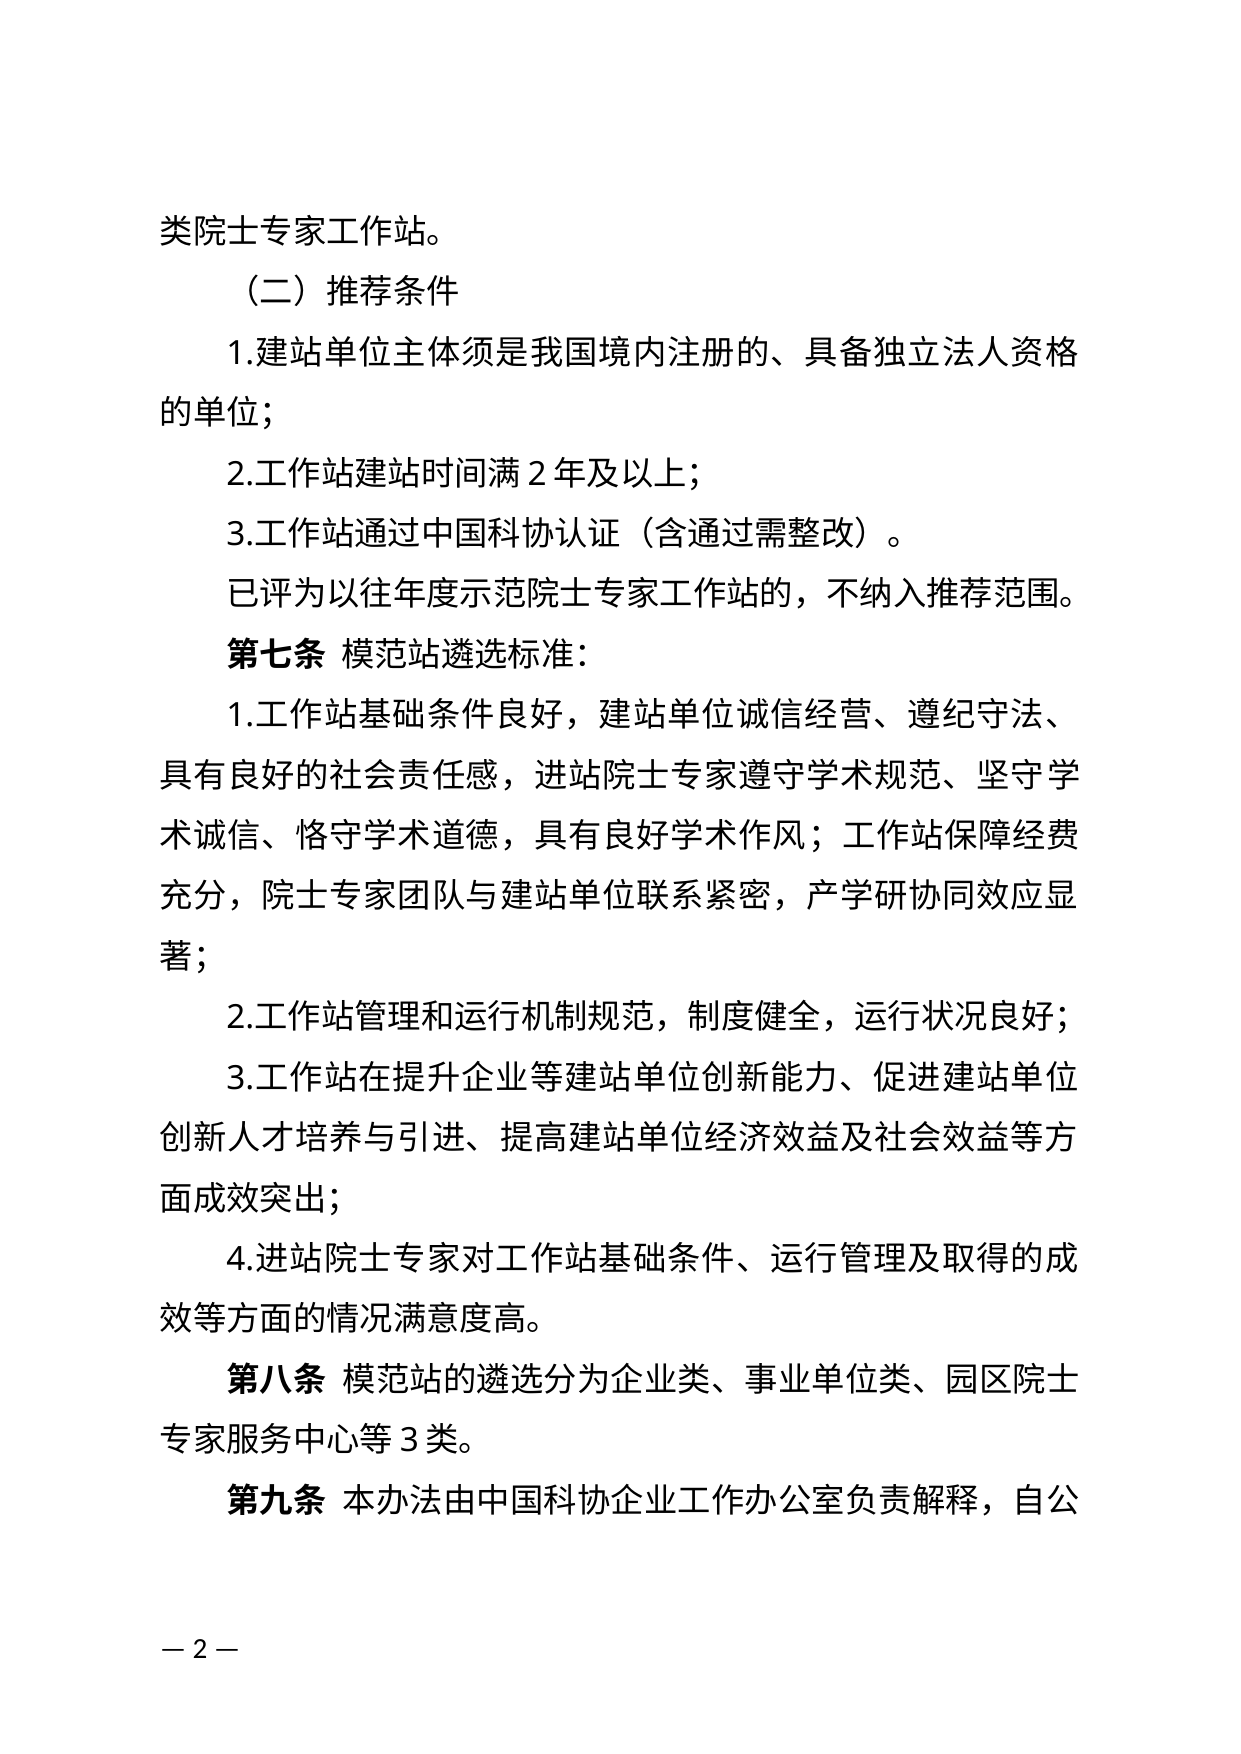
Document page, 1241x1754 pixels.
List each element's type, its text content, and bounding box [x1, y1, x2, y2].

text 1.建站单位主体须是我国境内注册的、具备独立法人资格的单位； [159, 316, 1081, 437]
text 2.工作站管理和运行机制规范，制度健全，运行状况良好； [159, 980, 1081, 1041]
text 1.工作站基础条件良好，建站单位诚信经营、遵纪守法、具有良好的社会责任感，进站院士专家遵守学术规范、坚守学术诚信、恪守学术道德，具有良好学术作风；工作站保障经费充分，院士专家团队与建站单位联系紧密，产学研协同效应显著； [159, 678, 1081, 980]
text 2.工作站建站时间满2年及以上； [159, 437, 1081, 497]
text 已评为以往年度示范院士专家工作站的，不纳入推荐范围。 [159, 557, 1081, 618]
text 第七条 模范站遴选标准： [159, 618, 1081, 678]
text 3.工作站通过中国科协认证（含通过需整改）。 [159, 497, 1081, 557]
text 4.进站院士专家对工作站基础条件、运行管理及取得的成效等方面的情况满意度高。 [159, 1222, 1081, 1343]
text 第八条 模范站的遴选分为企业类、事业单位类、园区院士专家服务中心等3类。 [159, 1343, 1081, 1464]
text 3.工作站在提升企业等建站单位创新能力、促进建站单位创新人才培养与引进、提高建站单位经济效益及社会效益等方面成效突出； [159, 1041, 1081, 1222]
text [159, 195, 1081, 255]
text （二）推荐条件 [159, 255, 1081, 316]
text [159, 1464, 1081, 1524]
